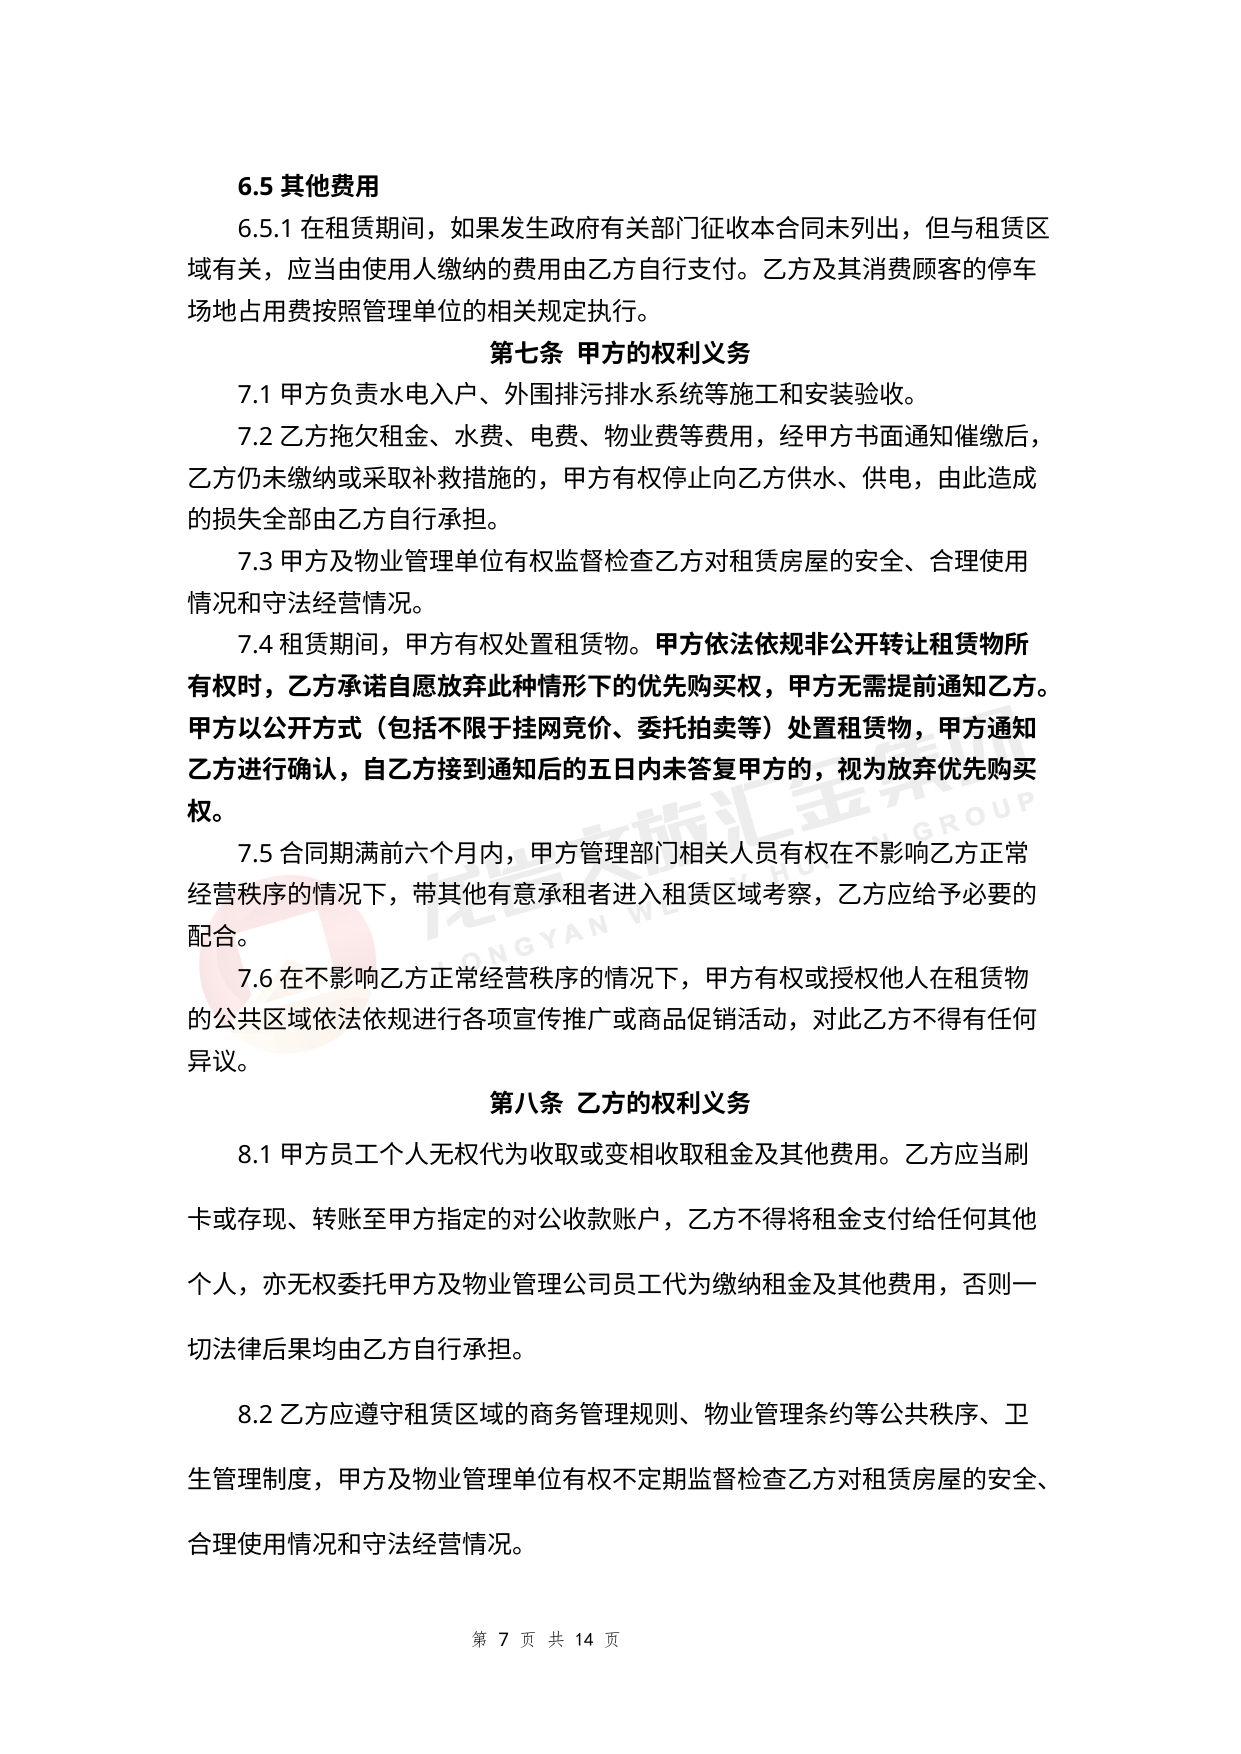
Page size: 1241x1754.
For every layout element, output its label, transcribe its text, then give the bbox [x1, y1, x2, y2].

text 7.2 乙方拖欠租金、水费、电费、物业费等费用，经甲方书面通知催缴后，乙方仍未缴纳或采取补救措施的，甲方有权停止向乙方供水、供电，由此造成的损失全部由乙方自行承担。 [187, 412, 1053, 537]
text 8.2 乙方应遵守租赁区域的商务管理规则、物业管理条约等公共秩序、卫生管理制度，甲方及物业管理单位有权不定期监督检查乙方对租赁房屋的安全、合理使用情况和守法经营情况。 [187, 1380, 1053, 1575]
text 7.4 租赁期间，甲方有权处置租赁物。甲方依法依规非公开转让租赁物所有权时，乙方承诺自愿放弃此种情形下的优先购买权，甲方无需提前通知乙方。甲方以公开方式（包括不限于挂网竞价、委托拍卖等）处置租赁物，甲方通知乙方进行确认，自乙方接到通知后的五日内未答复甲方的，视为放弃优先购买权。 [187, 620, 1053, 829]
text 第七条 甲方的权利义务 [187, 329, 1053, 370]
text 7.5 合同期满前六个月内，甲方管理部门相关人员有权在不影响乙方正常经营秩序的情况下，带其他有意承租者进入租赁区域考察，乙方应给予必要的配合。 [187, 829, 1053, 954]
text 7.6 在不影响乙方正常经营秩序的情况下，甲方有权或授权他人在租赁物的公共区域依法依规进行各项宣传推广或商品促销活动，对此乙方不得有任何异议。 [187, 954, 1053, 1079]
text 7.1 甲方负责水电入户、外围排污排水系统等施工和安装验收。 [187, 370, 1053, 412]
text 7.3 甲方及物业管理单位有权监督检查乙方对租赁房屋的安全、合理使用情况和守法经营情况。 [187, 537, 1053, 620]
text 8.1 甲方员工个人无权代为收取或变相收取租金及其他费用。乙方应当刷卡或存现、转账至甲方指定的对公收款账户，乙方不得将租金支付给任何其他个人，亦无权委托甲方及物业管理公司员工代为缴纳租金及其他费用，否则一切法律后果均由乙方自行承担。 [187, 1120, 1053, 1380]
text 6.5 其他费用 [187, 162, 1053, 204]
text 第八条 乙方的权利义务 [187, 1079, 1053, 1120]
text 6.5.1 在租赁期间，如果发生政府有关部门征收本合同未列出，但与租赁区域有关，应当由使用人缴纳的费用由乙方自行支付。乙方及其消费顾客的停车场地占用费按照管理单位的相关规定执行。 [187, 204, 1053, 329]
